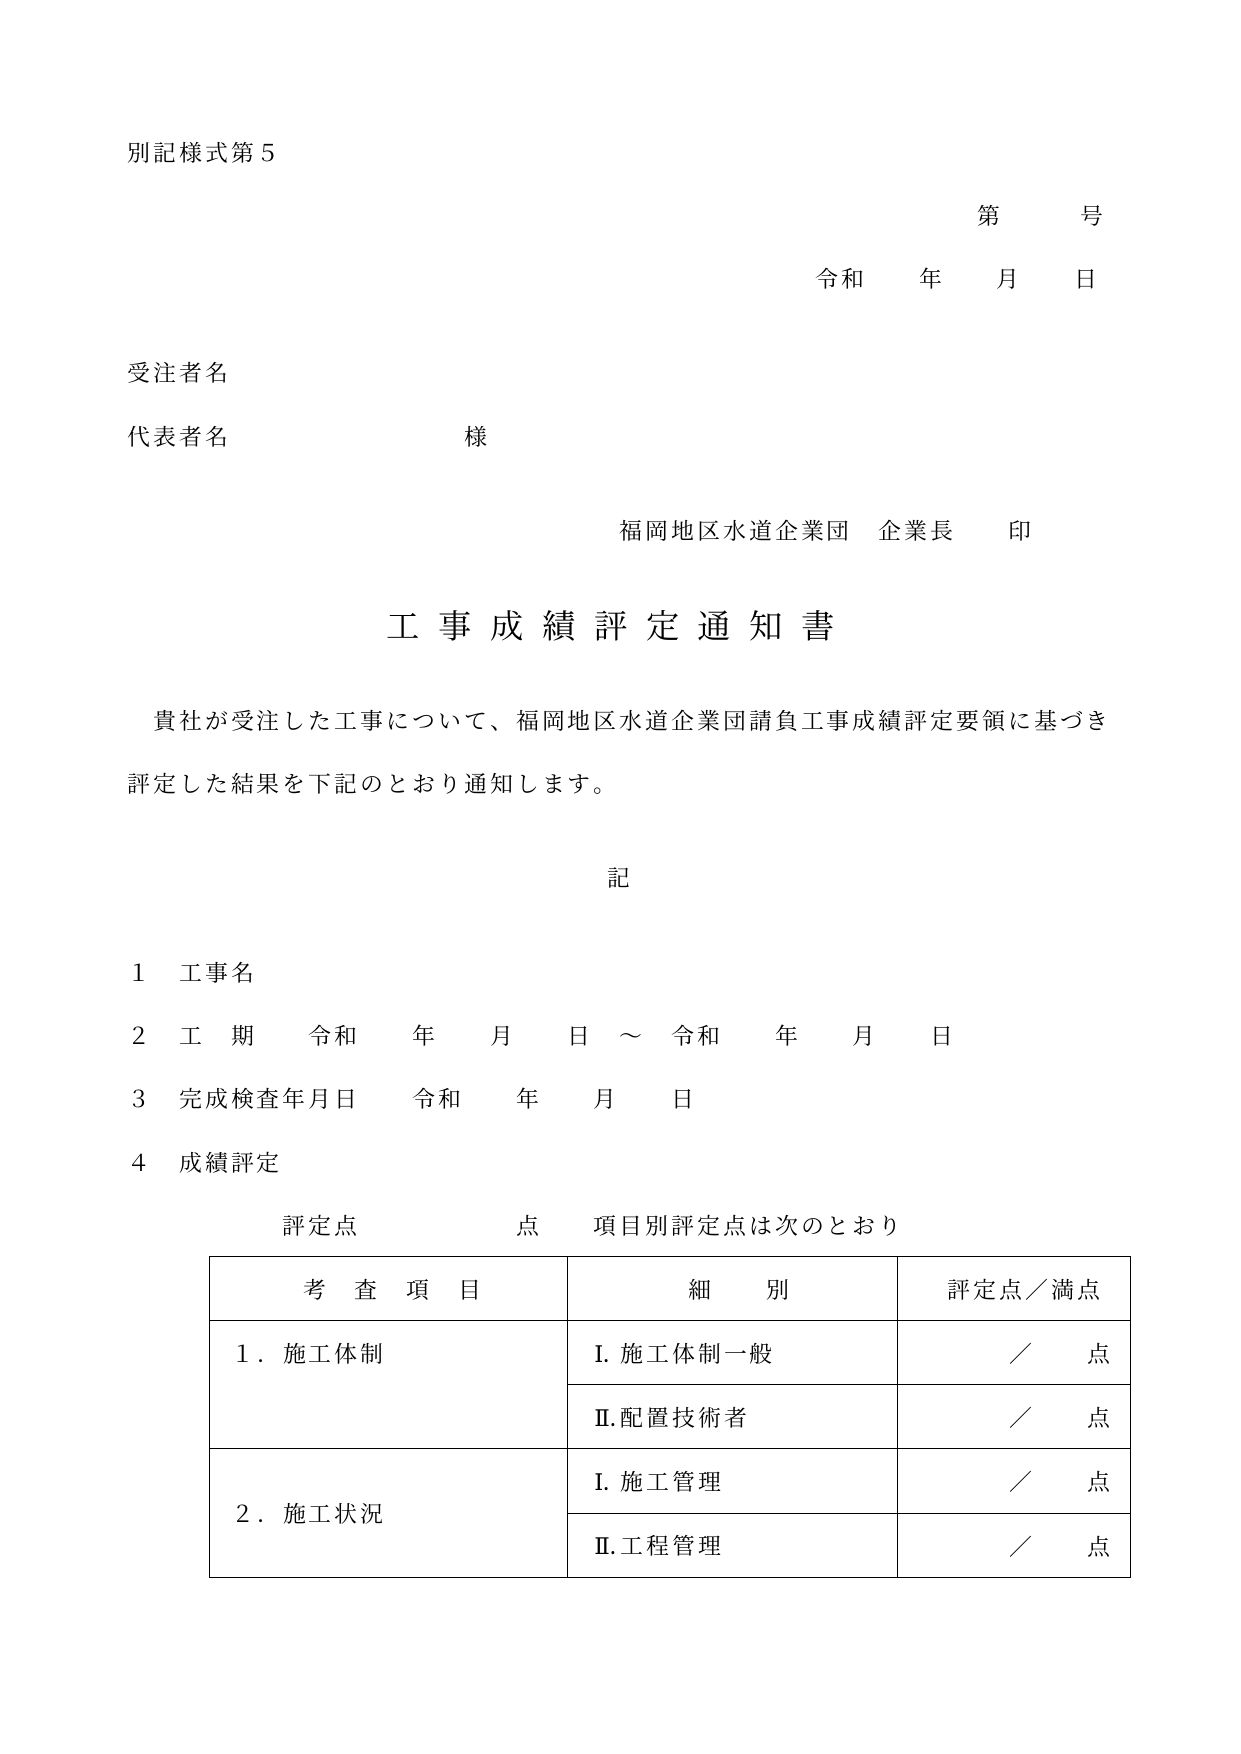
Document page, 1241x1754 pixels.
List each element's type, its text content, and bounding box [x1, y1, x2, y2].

text 工事成績評定通知書 [127, 593, 1113, 656]
table_cell ／ 点 [898, 1449, 1130, 1512]
text 福岡地区水道企業団 企業長 印 [127, 498, 1113, 561]
table_cell Ⅰ.施工管理 [568, 1449, 897, 1512]
text 代表者名 様 [127, 403, 1113, 467]
text ２ 工 期 令和 年 月 日 ～ 令和 年 月 日 [127, 1003, 1113, 1066]
text １ 工事名 [127, 940, 1113, 1003]
table_cell Ⅱ.配置技術者 [568, 1385, 897, 1448]
text 受注者名 [127, 340, 1113, 403]
table_cell １．施工体制 [210, 1321, 567, 1448]
text 第 号 [127, 183, 1113, 246]
table_cell ２．施工状況 [210, 1449, 567, 1577]
text 令和 年 月 日 [127, 246, 1113, 309]
table_header 細 別 [568, 1257, 897, 1320]
text 記 [127, 845, 1113, 908]
text ４ 成績評定 [127, 1129, 1113, 1193]
text 貴社が受注した工事について、福岡地区水道企業団請負工事成績評定要領に基づき評定した結果を下記のとおり通知します。 [127, 688, 1113, 814]
table_cell ／ 点 [898, 1385, 1130, 1448]
table_cell ／ 点 [898, 1321, 1130, 1384]
table_cell Ⅱ.工程管理 [568, 1514, 897, 1577]
table_cell Ⅰ.施工体制一般 [568, 1321, 897, 1384]
table_cell ／ 点 [898, 1514, 1130, 1577]
text ３ 完成検査年月日 令和 年 月 日 [127, 1066, 1113, 1129]
text 別記様式第５ [127, 119, 1113, 183]
text 評定点 点 項目別評定点は次のとおり [127, 1193, 1113, 1256]
table_header 評定点／満点 [898, 1257, 1130, 1320]
table_header 考 査 項 目 [210, 1257, 567, 1320]
